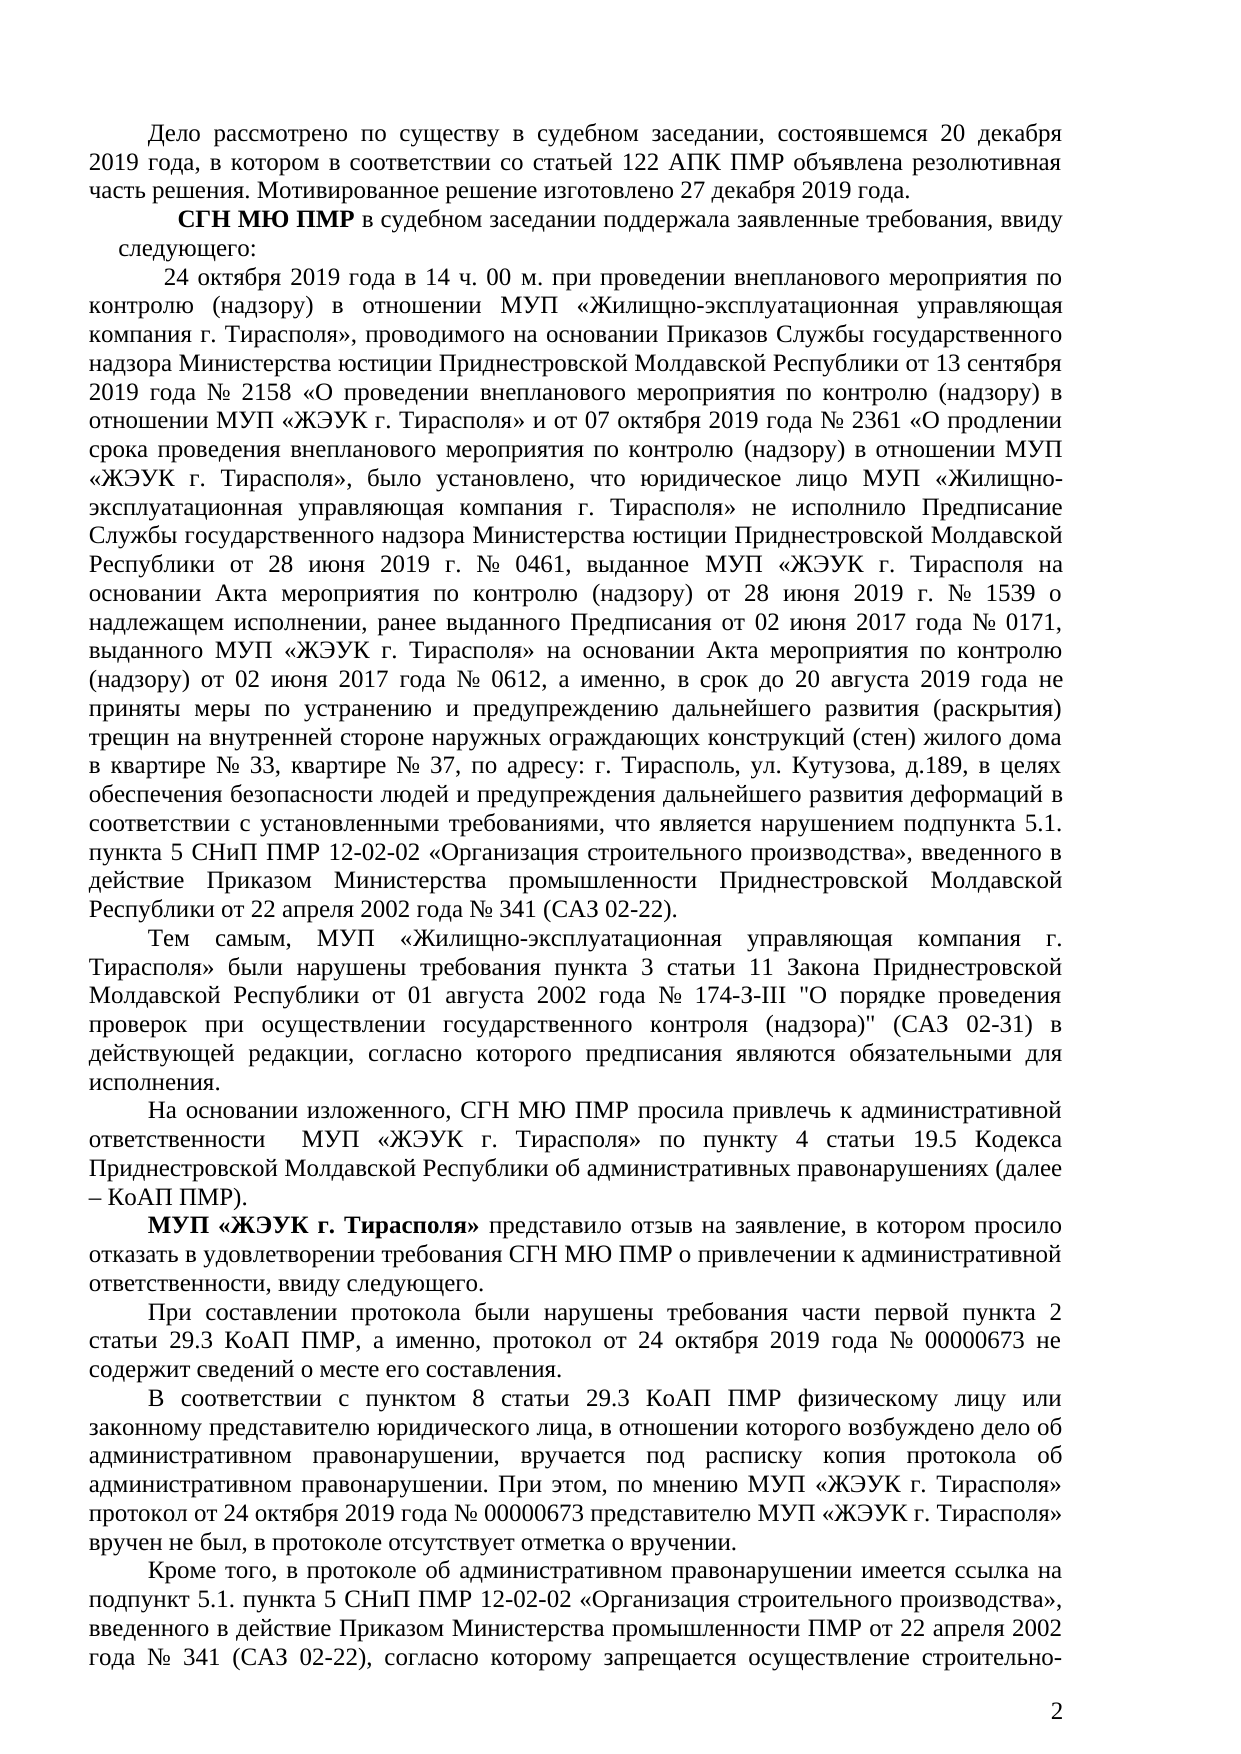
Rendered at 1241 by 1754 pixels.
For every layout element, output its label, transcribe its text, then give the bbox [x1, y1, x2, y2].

text На основании изложенного, СГН МЮ ПМР просила привлечь к административной ответственности МУП «ЖЭУК г. Тирасполя» по пункту 4 статьи 19.5 Кодекса Приднестровской Молдавской Республики об административных правонарушениях (далее – КоАП ПМР). [89, 1096, 1063, 1211]
text СГН МЮ ПМР в судебном заседании поддержала заявленные требования, ввиду следующего: [118, 204, 1063, 262]
text Дело рассмотрено по существу в судебном заседании, состоявшемся 20 декабря 2019 года, в котором в соответствии со статьей 122 АПК ПМР объявлена резолютивная часть решения. Мотивированное решение изготовлено 27 декабря 2019 года. [89, 118, 1063, 204]
text Тем самым, МУП «Жилищно-эксплуатационная управляющая компания г. Тирасполя» были нарушены требования пункта 3 статьи 11 Закона Приднестровской Молдавской Республики от 01 августа 2002 года № 174-З-III "О порядке проведения проверок при осуществлении государственного контроля (надзора)" (САЗ 02-31) в действующей редакции, согласно которого предписания являются обязательными для исполнения. [89, 923, 1063, 1096]
text В соответствии с пунктом 8 статьи 29.3 КоАП ПМР физическому лицу или законному представителю юридического лица, в отношении которого возбуждено дело об административном правонарушении, вручается под расписку копия протокола об административном правонарушении. При этом, по мнению МУП «ЖЭУК г. Тирасполя» протокол от 24 октября 2019 года № 00000673 представителю МУП «ЖЭУК г. Тирасполя» вручен не был, в протоколе отсутствует отметка о вручении. [89, 1383, 1063, 1556]
text 24 октября 2019 года в 14 ч. . при проведении внепланового мероприятия по контролю (надзору) в отношении МУП «Жилищно-эксплуатационная управляющая компания г. Тирасполя», проводимого на основании Приказов Службы государственного надзора Министерства юстиции Приднестровской Молдавской Республики от 13 сентября 2019 года № 2158 «О проведении внепланового мероприятия по контролю (надзору) в отношении МУП «ЖЭУК г. Тирасполя» и от 07 октября 2019 года № 2361 «О продлении срока проведения внепланового мероприятия по контролю (надзору) в отношении МУП «ЖЭУК г. Тирасполя», было установлено, что юридическое лицо МУП «Жилищно-эксплуатационная управляющая компания г. Тирасполя» не исполнило Предписание Службы государственного надзора Министерства юстиции Приднестровской Молдавской Республики от 28 июня . № 0461, выданное МУП «ЖЭУК г. Тирасполя на основании Акта мероприятия по контролю (надзору) от 28 июня . № 1539 о надлежащем исполнении, ранее выданного Предписания от 02 июня 2017 года № 0171, выданного МУП «ЖЭУК г. Тирасполя» на основании Акта мероприятия по контролю (надзору) от 02 июня 2017 года № 0612, а именно, в срок до 20 августа 2019 года не приняты меры по устранению и предупреждению дальнейшего развития (раскрытия) трещин на внутренней стороне наружных ограждающих конструкций (стен) жилого дома в квартире № 33, квартире № 37, по адресу: г. Тирасполь, ул. Кутузова, д.189, в целях обеспечения безопасности людей и предупреждения дальнейшего развития деформаций в соответствии с установленными требованиями, что является нарушением подпункта 5.1. пункта 5 СНиП ПМР 12-02-02 «Организация строительного производства», введенного в действие Приказом Министерства промышленности Приднестровской Молдавской Республики от 22 апреля 2002 года № 341 (САЗ 02-22). [89, 262, 1063, 923]
text При составлении протокола были нарушены требования части первой пункта 2 статьи 29.3 КоАП ПМР, а именно, протокол от 24 октября 2019 года № 00000673 не содержит сведений о месте его составления. [89, 1297, 1063, 1383]
text МУП «ЖЭУК г. Тирасполя» представило отзыв на заявление, в котором просило отказать в удовлетворении требования СГН МЮ ПМР о привлечении к административной ответственности, ввиду следующего. [89, 1211, 1063, 1297]
